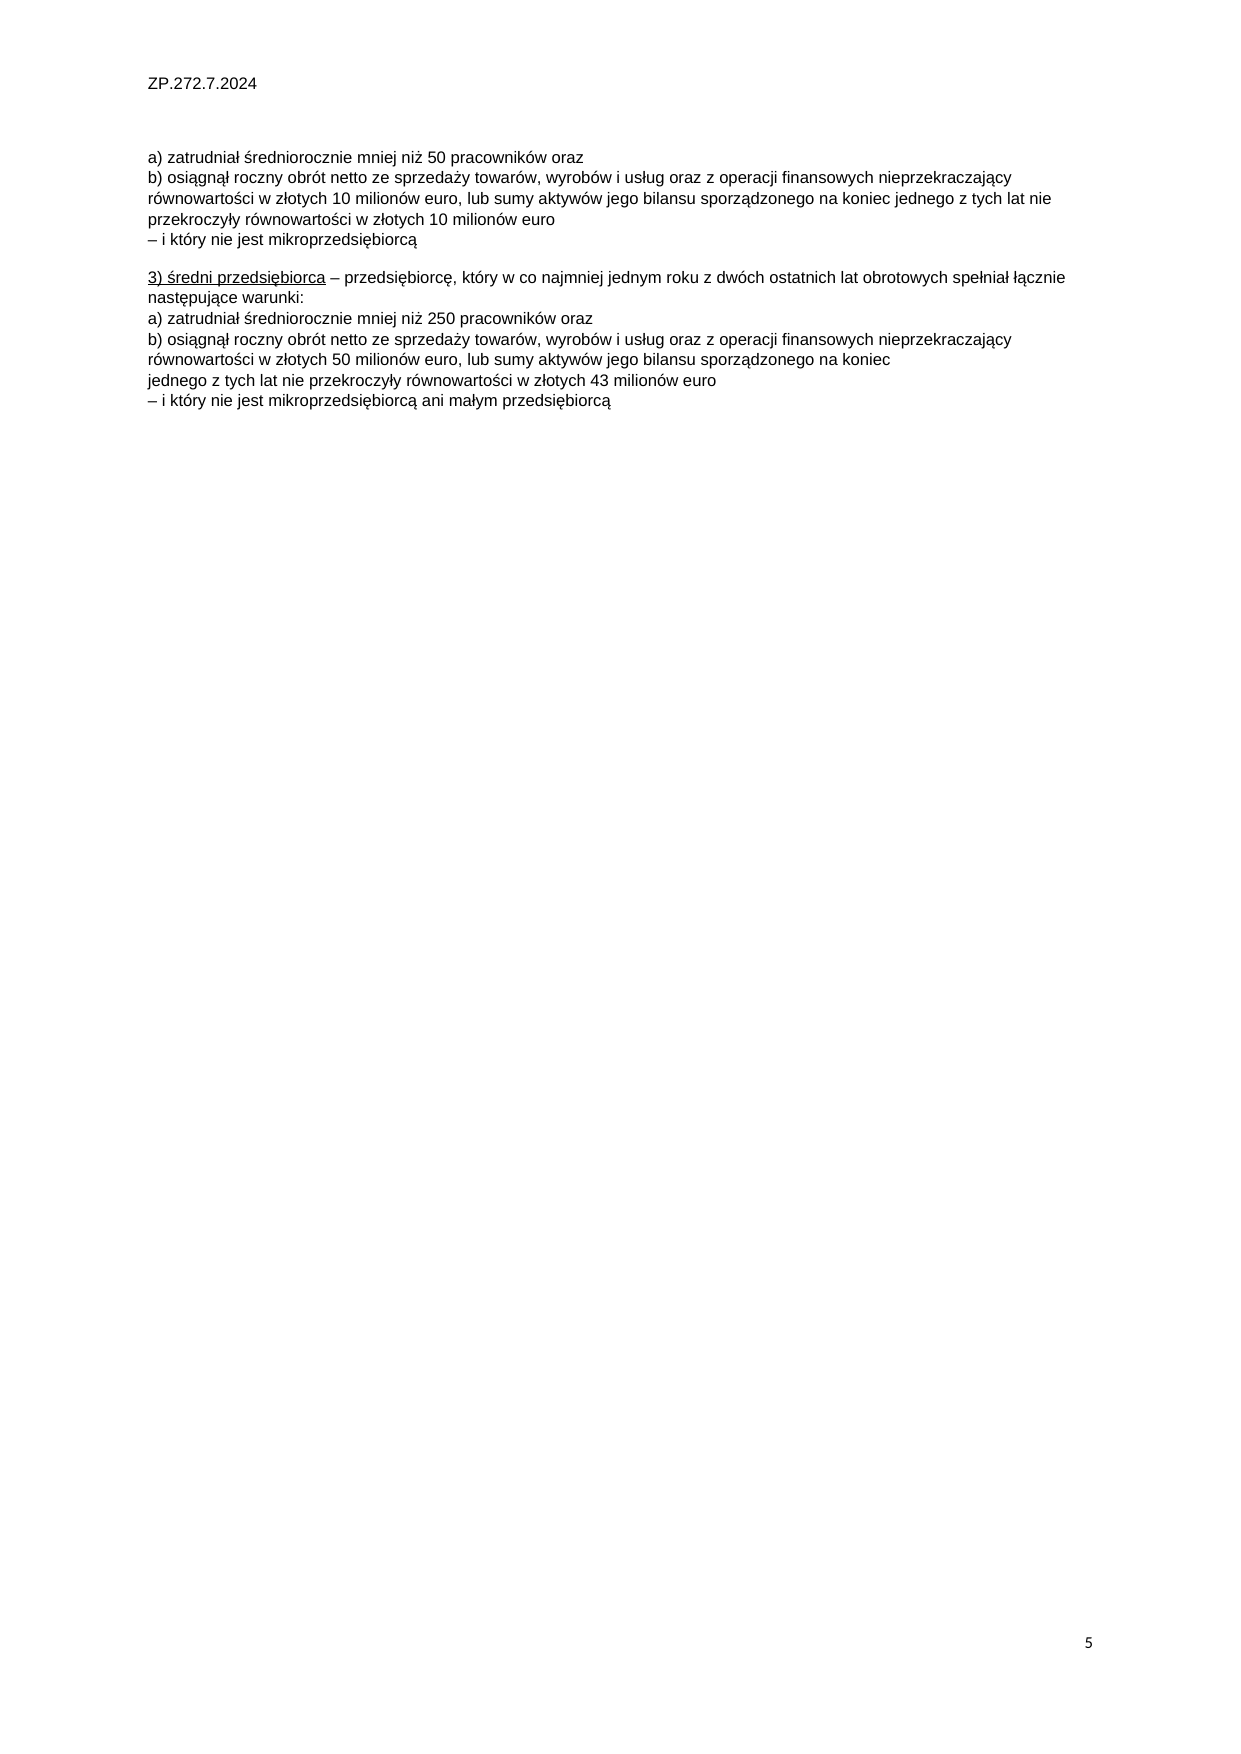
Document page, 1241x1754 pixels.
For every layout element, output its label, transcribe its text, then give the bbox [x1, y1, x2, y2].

text 3) średni przedsiębiorca – przedsiębiorcę, który w co najmniej jednym roku z dwóch ostatnich lat obrotowych spełniał łącznie następujące warunki: a) zatrudniał średniorocznie mniej niż 250 pracowników oraz b) osiągnął roczny obrót netto ze sprzedaży towarów, wyrobów i usług oraz z operacji finansowych nieprzekraczający równowartości w złotych 50 milionów euro, lub sumy aktywów jego bilansu sporządzonego na koniec jednego z tych lat nie przekroczyły równowartości w złotych 43 milionów euro – i który nie jest mikroprzedsiębiorcą ani małym przedsiębiorcą [148, 267, 1093, 410]
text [148, 148, 1093, 249]
